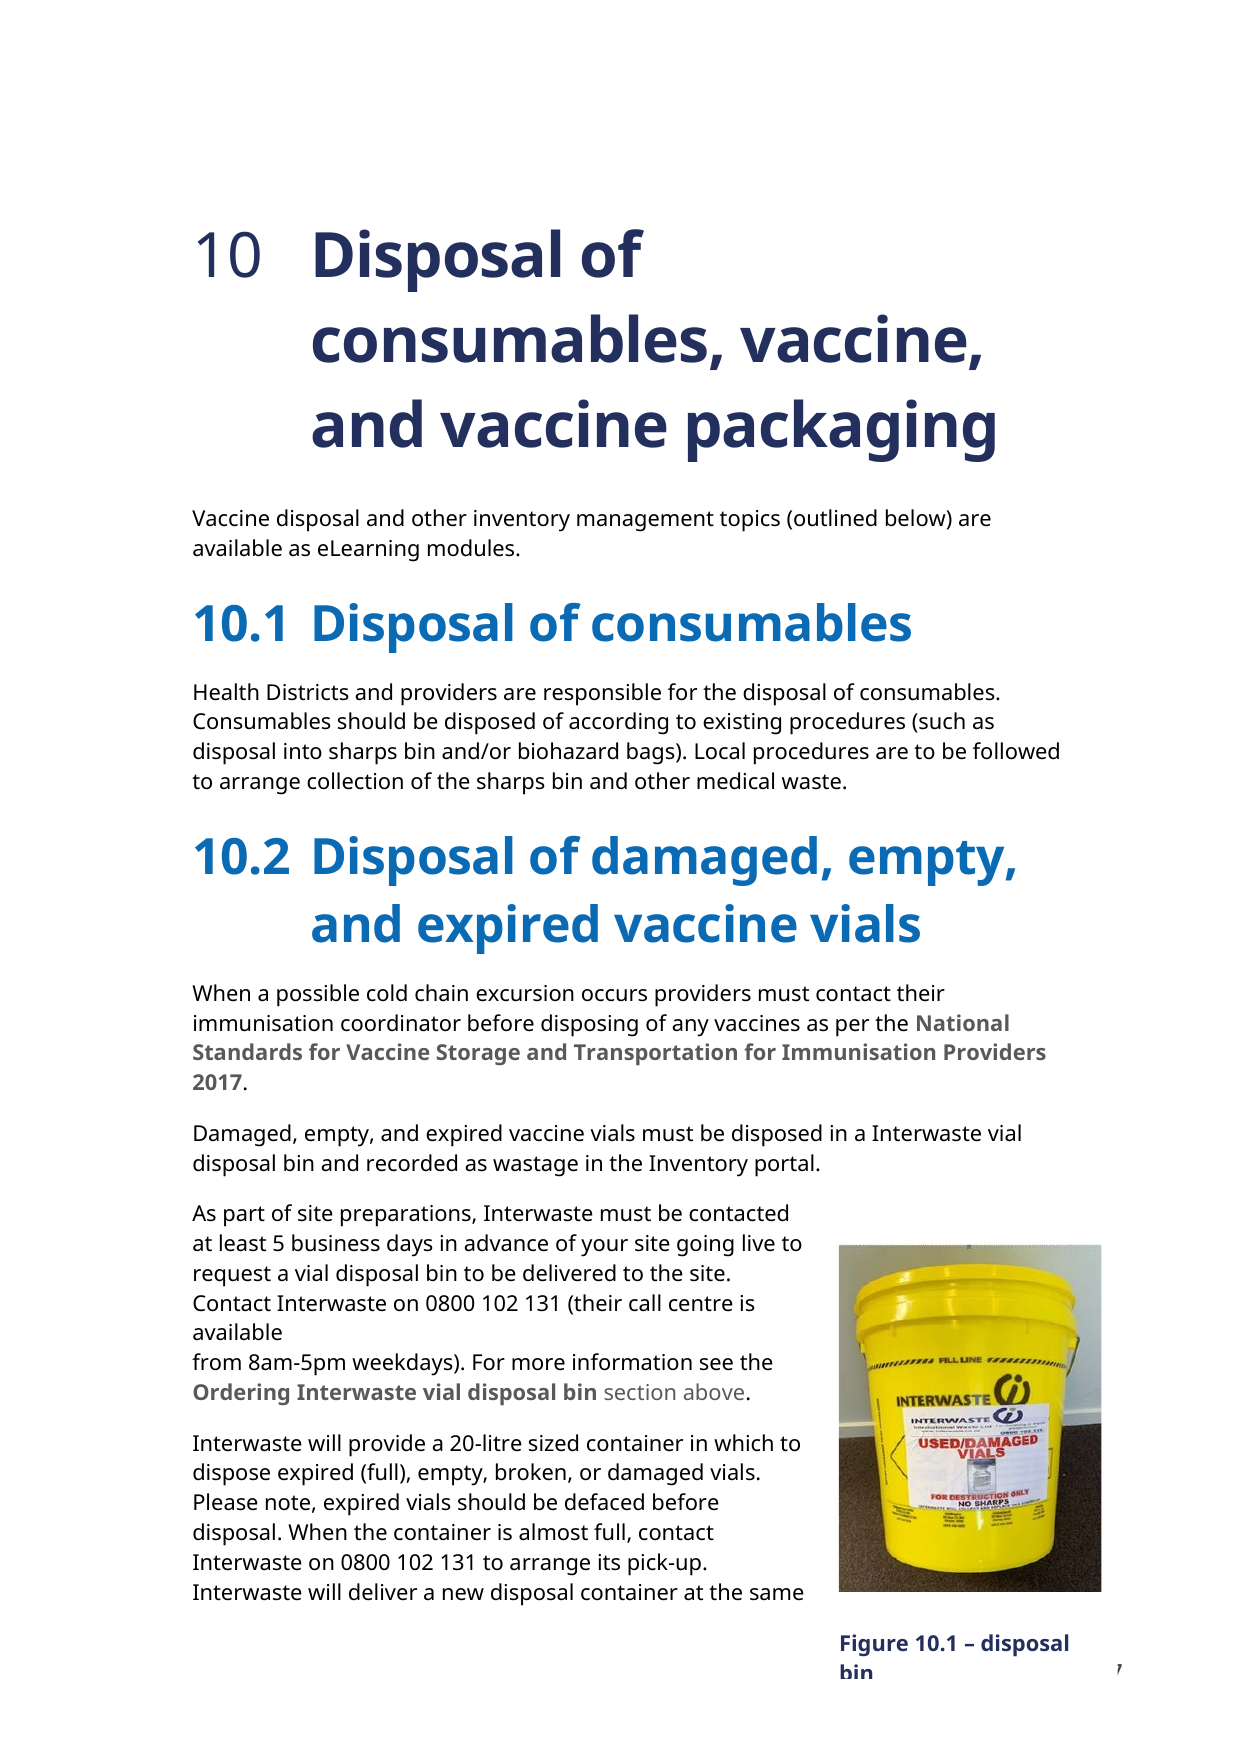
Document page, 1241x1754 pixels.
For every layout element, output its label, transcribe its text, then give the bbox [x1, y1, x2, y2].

subtitle Disposal of consumables, vaccine, and vaccine packaging [192, 210, 1063, 466]
text When a possible cold chain excursion occurs providers must contact their immunisation coordinator before disposing of any vaccines as per the National Standards for Vaccine Storage and Transportation for Immunisation Providers 2017. [192, 978, 1063, 1097]
text Health Districts and providers are responsible for the disposal of consumables. Consumables should be disposed of according to existing procedures (such as disposal into sharps bin and/or biohazard bags). Local procedures are to be followed to arrange collection of the sharps bin and other medical waste. [192, 677, 1063, 796]
text As part of site preparations, Interwaste must be contacted at least 5 business days in advance of your site going live to request a vial disposal bin to be delivered to the site. Contact Interwaste on 0800 102 131 (their call centre is available from 8am-5pm weekdays). For more information see the Ordering Interwaste vial disposal bin section above. [192, 1198, 1063, 1407]
text Damaged, empty, and expired vaccine vials must be disposed in a Interwaste vial disposal bin and recorded as wastage in the Inventory portal. [192, 1118, 1063, 1177]
text Vaccine disposal and other inventory management topics (outlined below) are available as eLearning modules. [192, 503, 1063, 563]
subtitle Disposal of consumables [192, 588, 1063, 656]
picture [838, 1237, 1102, 1592]
subtitle Disposal of damaged, empty, and expired vaccine vials [192, 821, 1063, 957]
